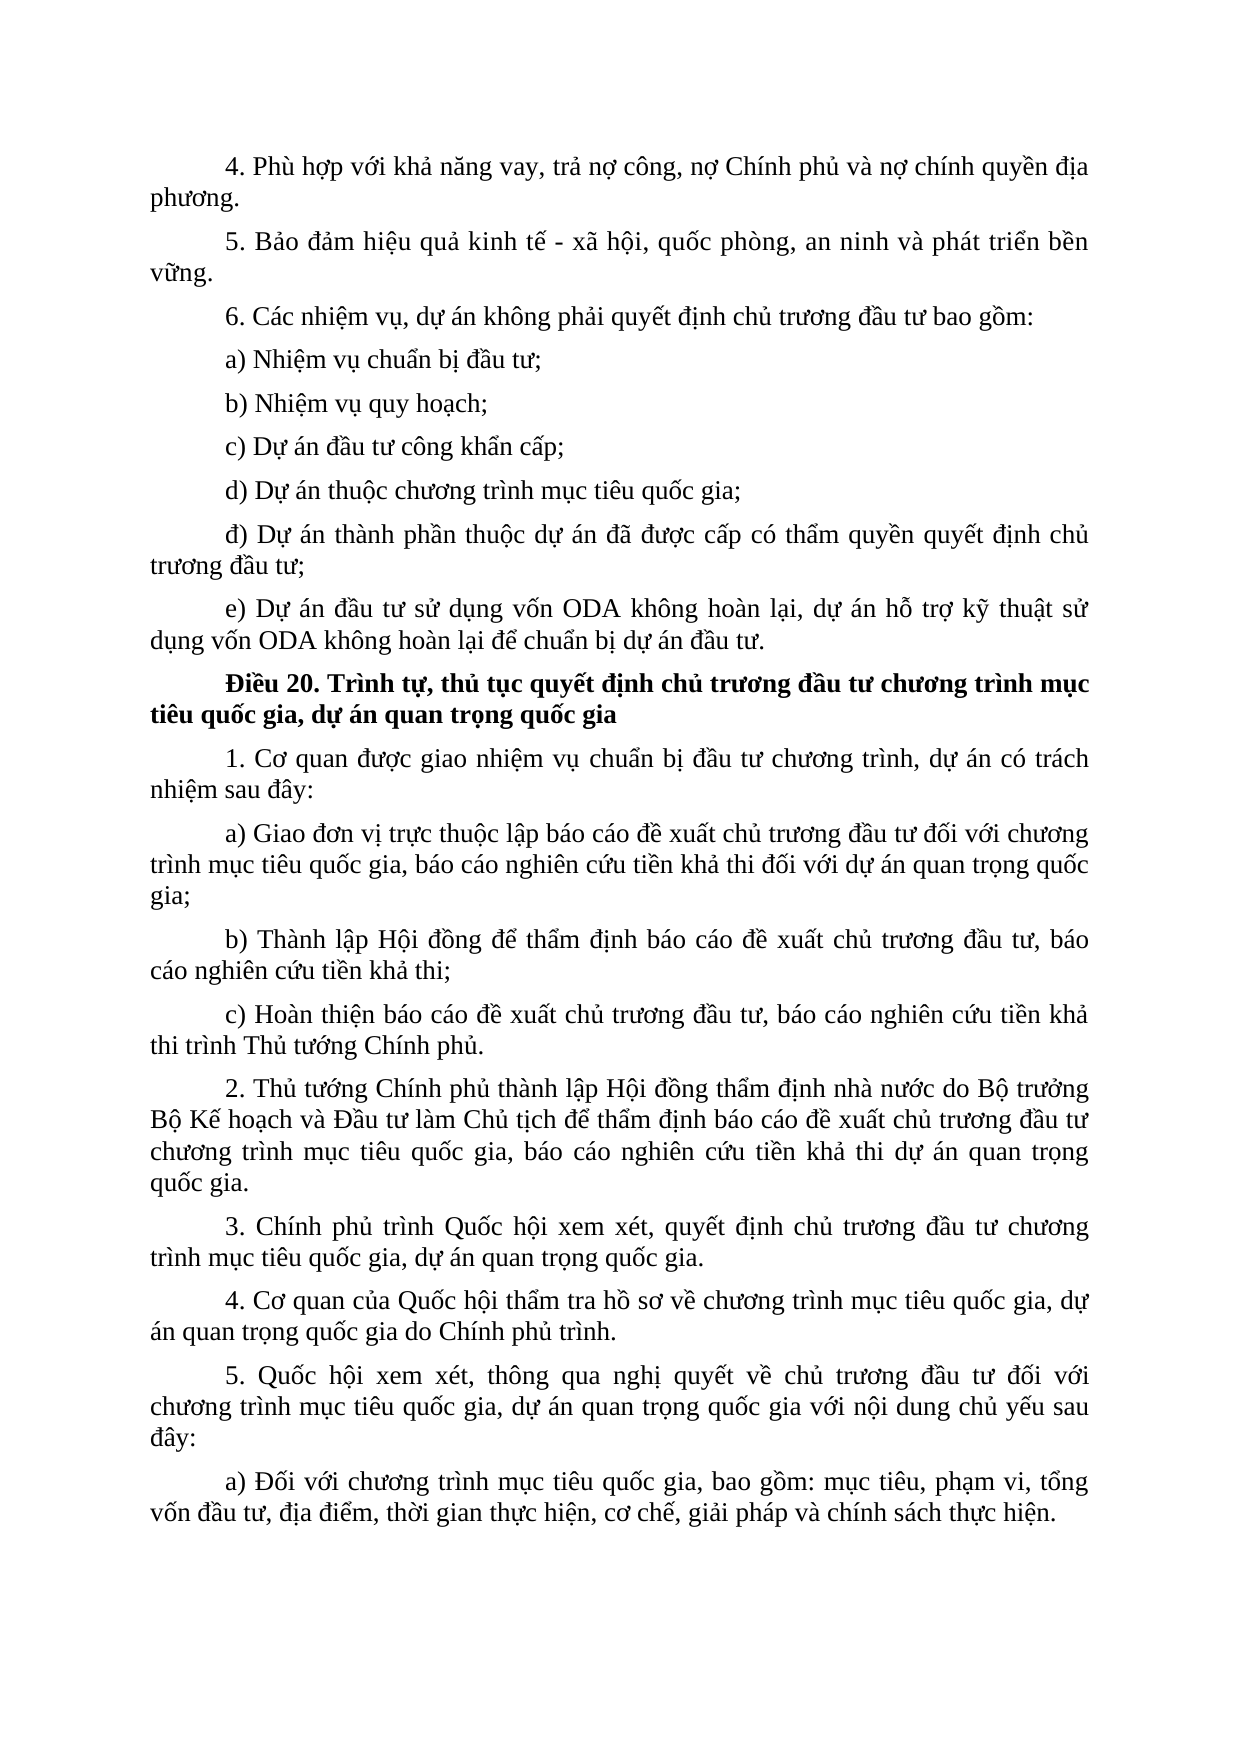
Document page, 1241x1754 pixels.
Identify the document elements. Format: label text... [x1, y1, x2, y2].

text c) Dự án đầu tư công khẩn cấp; [150, 431, 1090, 462]
text 5. Quốc hội xem xét, thông qua nghị quyết về chủ trương đầu tư đối với chương trình mục tiêu quốc gia, dự án quan trọng quốc gia với nội dung chủ yếu sau đây: [150, 1359, 1090, 1453]
text 5. Bảo đảm hiệu quả kinh tế - xã hội, quốc phòng, an ninh và phát triển bền vững. [150, 225, 1090, 287]
text 4. Phù hợp với khả năng vay, trả nợ công, nợ Chính phủ và nợ chính quyền địa phương. [150, 150, 1090, 212]
text a) Giao đơn vị trực thuộc lập báo cáo đề xuất chủ trương đầu tư đối với chương trình mục tiêu quốc gia, báo cáo nghiên cứu tiền khả thi đối với dự án quan trọng quốc gia; [150, 817, 1090, 910]
text 1. Cơ quan được giao nhiệm vụ chuẩn bị đầu tư chương trình, dự án có trách nhiệm sau đây: [150, 742, 1090, 804]
text a) Nhiệm vụ chuẩn bị đầu tư; [150, 343, 1090, 374]
text c) Hoàn thiện báo cáo đề xuất chủ trương đầu tư, báo cáo nghiên cứu tiền khả thi trình Thủ tướng Chính phủ. [150, 998, 1090, 1060]
text 2. Thủ tướng Chính phủ thành lập Hội đồng thẩm định nhà nước do Bộ trưởng Bộ Kế hoạch và Đầu tư làm Chủ tịch để thẩm định báo cáo đề xuất chủ trương đầu tư chương trình mục tiêu quốc gia, báo cáo nghiên cứu tiền khả thi dự án quan trọng quốc gia. [150, 1072, 1090, 1197]
text a) Đối với chương trình mục tiêu quốc gia, bao gồm: mục tiêu, phạm vi, tổng vốn đầu tư, địa điểm, thời gian thực hiện, cơ chế, giải pháp và chính sách thực hiện. [150, 1465, 1090, 1527]
text đ) Dự án thành phần thuộc dự án đã được cấp có thẩm quyền quyết định chủ trương đầu tư; [150, 518, 1090, 580]
text b) Thành lập Hội đồng để thẩm định báo cáo đề xuất chủ trương đầu tư, báo cáo nghiên cứu tiền khả thi; [150, 923, 1090, 985]
text 6. Các nhiệm vụ, dự án không phải quyết định chủ trương đầu tư bao gồm: [150, 299, 1090, 331]
text b) Nhiệm vụ quy hoạch; [150, 387, 1090, 418]
text 4. Cơ quan của Quốc hội thẩm tra hồ sơ về chương trình mục tiêu quốc gia, dự án quan trọng quốc gia do Chính phủ trình. [150, 1284, 1090, 1347]
text d) Dự án thuộc chương trình mục tiêu quốc gia; [150, 474, 1090, 505]
text 3. Chính phủ trình Quốc hội xem xét, quyết định chủ trương đầu tư chương trình mục tiêu quốc gia, dự án quan trọng quốc gia. [150, 1209, 1090, 1272]
text Điều 20. Trình tự, thủ tục quyết định chủ trương đầu tư chương trình mục tiêu quốc gia, dự án quan trọng quốc gia [150, 667, 1090, 730]
text e) Dự án đầu tư sử dụng vốn ODA không hoàn lại, dự án hỗ trợ kỹ thuật sử dụng vốn ODA không hoàn lại để chuẩn bị dự án đầu tư. [150, 593, 1090, 655]
